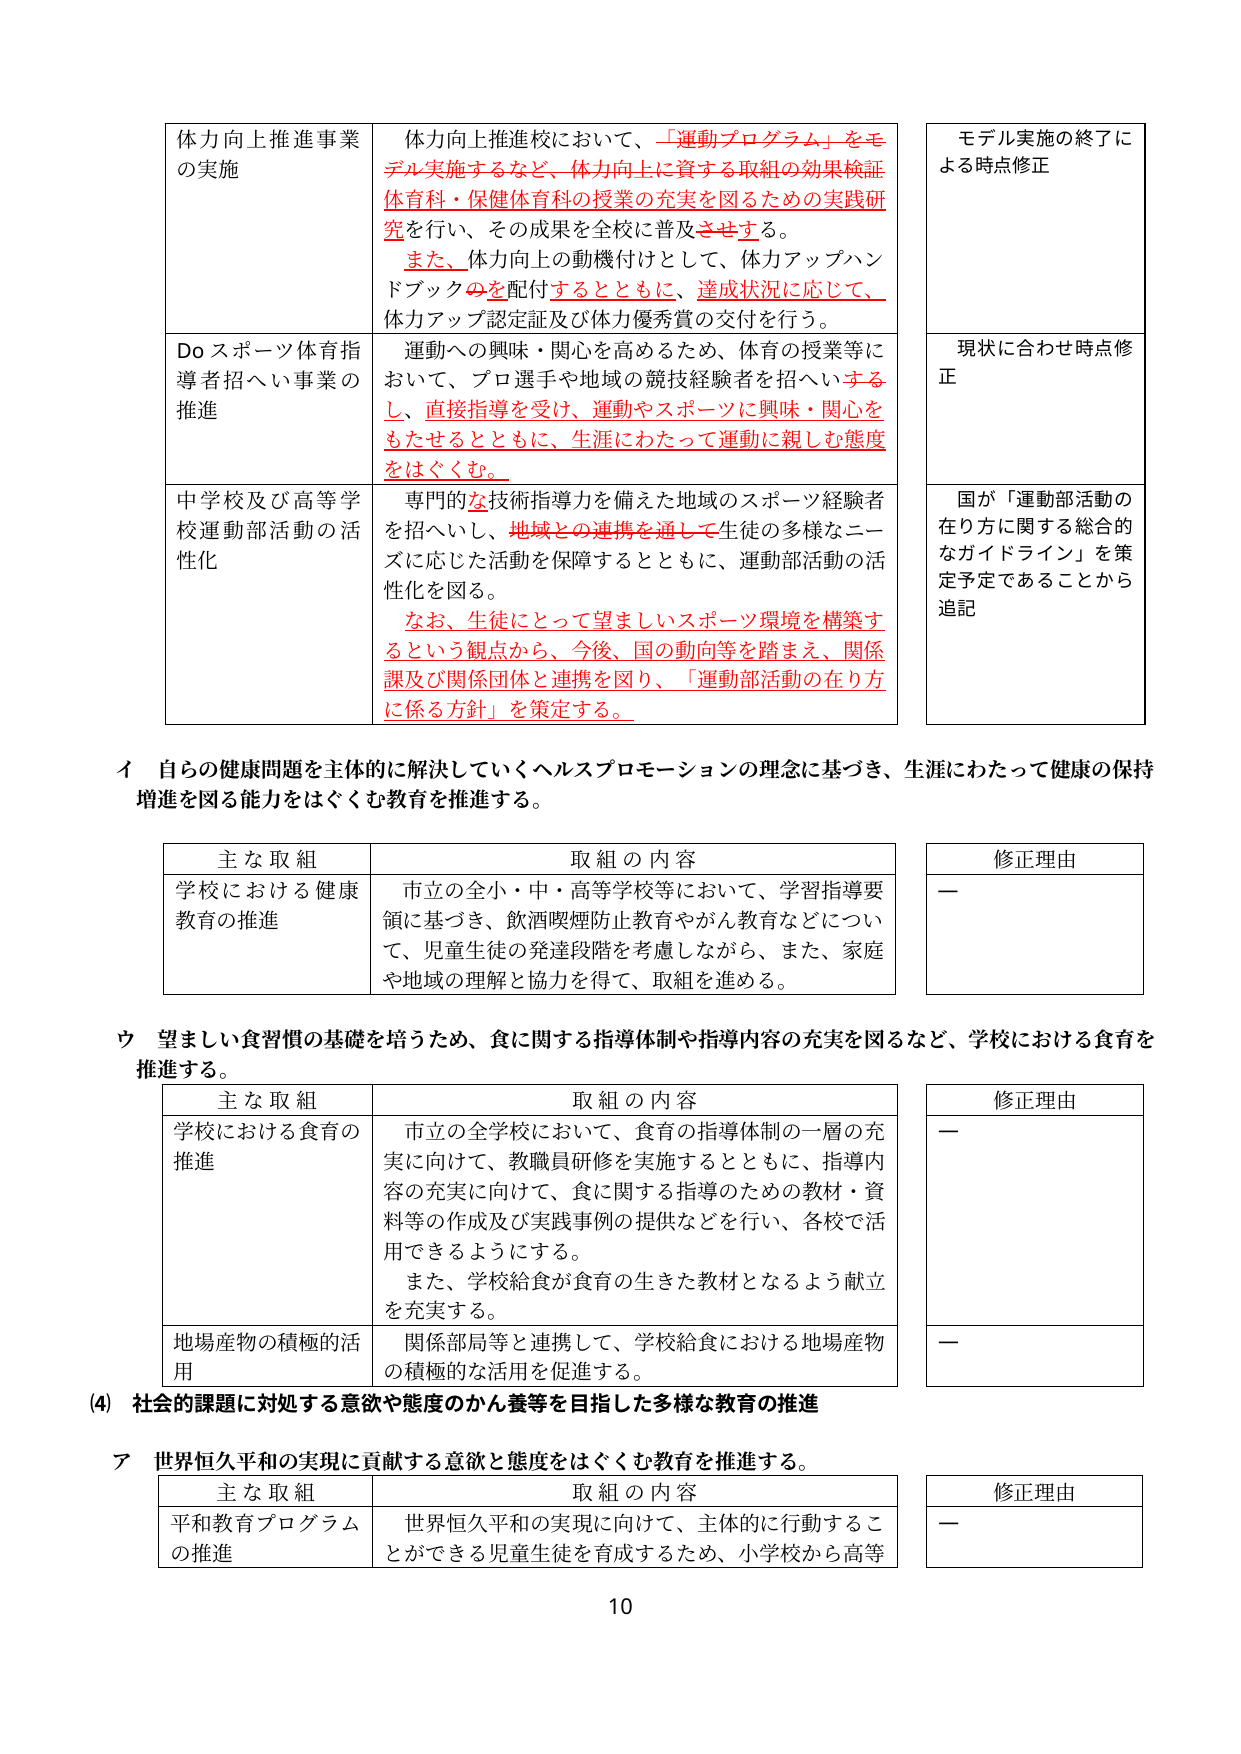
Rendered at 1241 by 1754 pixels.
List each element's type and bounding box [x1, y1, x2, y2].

table_header [59, 123, 1167, 1568]
